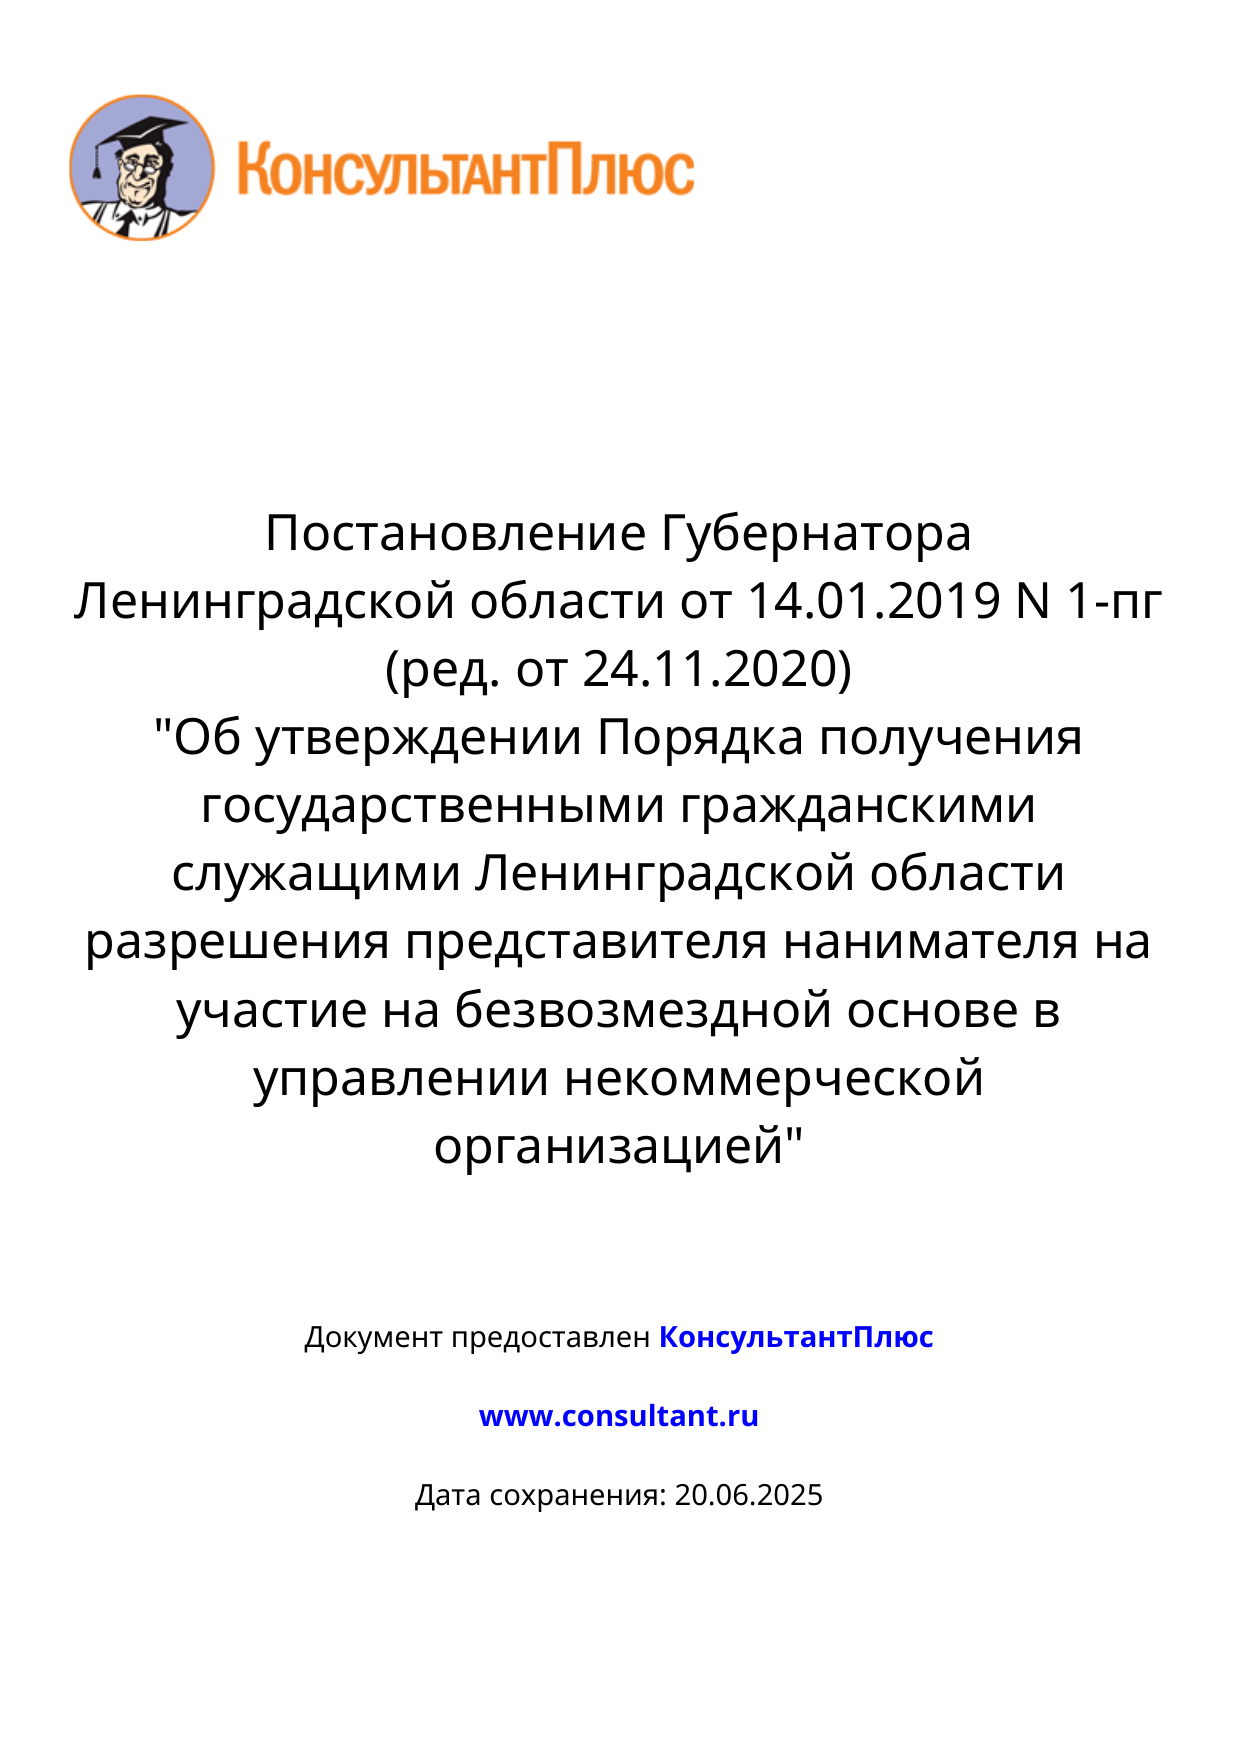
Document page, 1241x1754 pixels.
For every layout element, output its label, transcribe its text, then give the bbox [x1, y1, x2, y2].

table_cell Документ предоставлен КонсультантПлюс www.consultant.ru Дата сохранения: 20.06.2025 [61, 1272, 1177, 1587]
table_header [61, 88, 1177, 403]
picture [69, 93, 695, 243]
table_cell Постановление Губернатора Ленинградской области от 14.01.2019 N 1-пг (ред. от 24.11.2020) "Об утверждении Порядка получения государственными гражданскими служащими Ленинградской области разрешения представителя нанимателя на участие на безвозмездной основе в управлении некоммерческой организацией" [61, 403, 1177, 1272]
